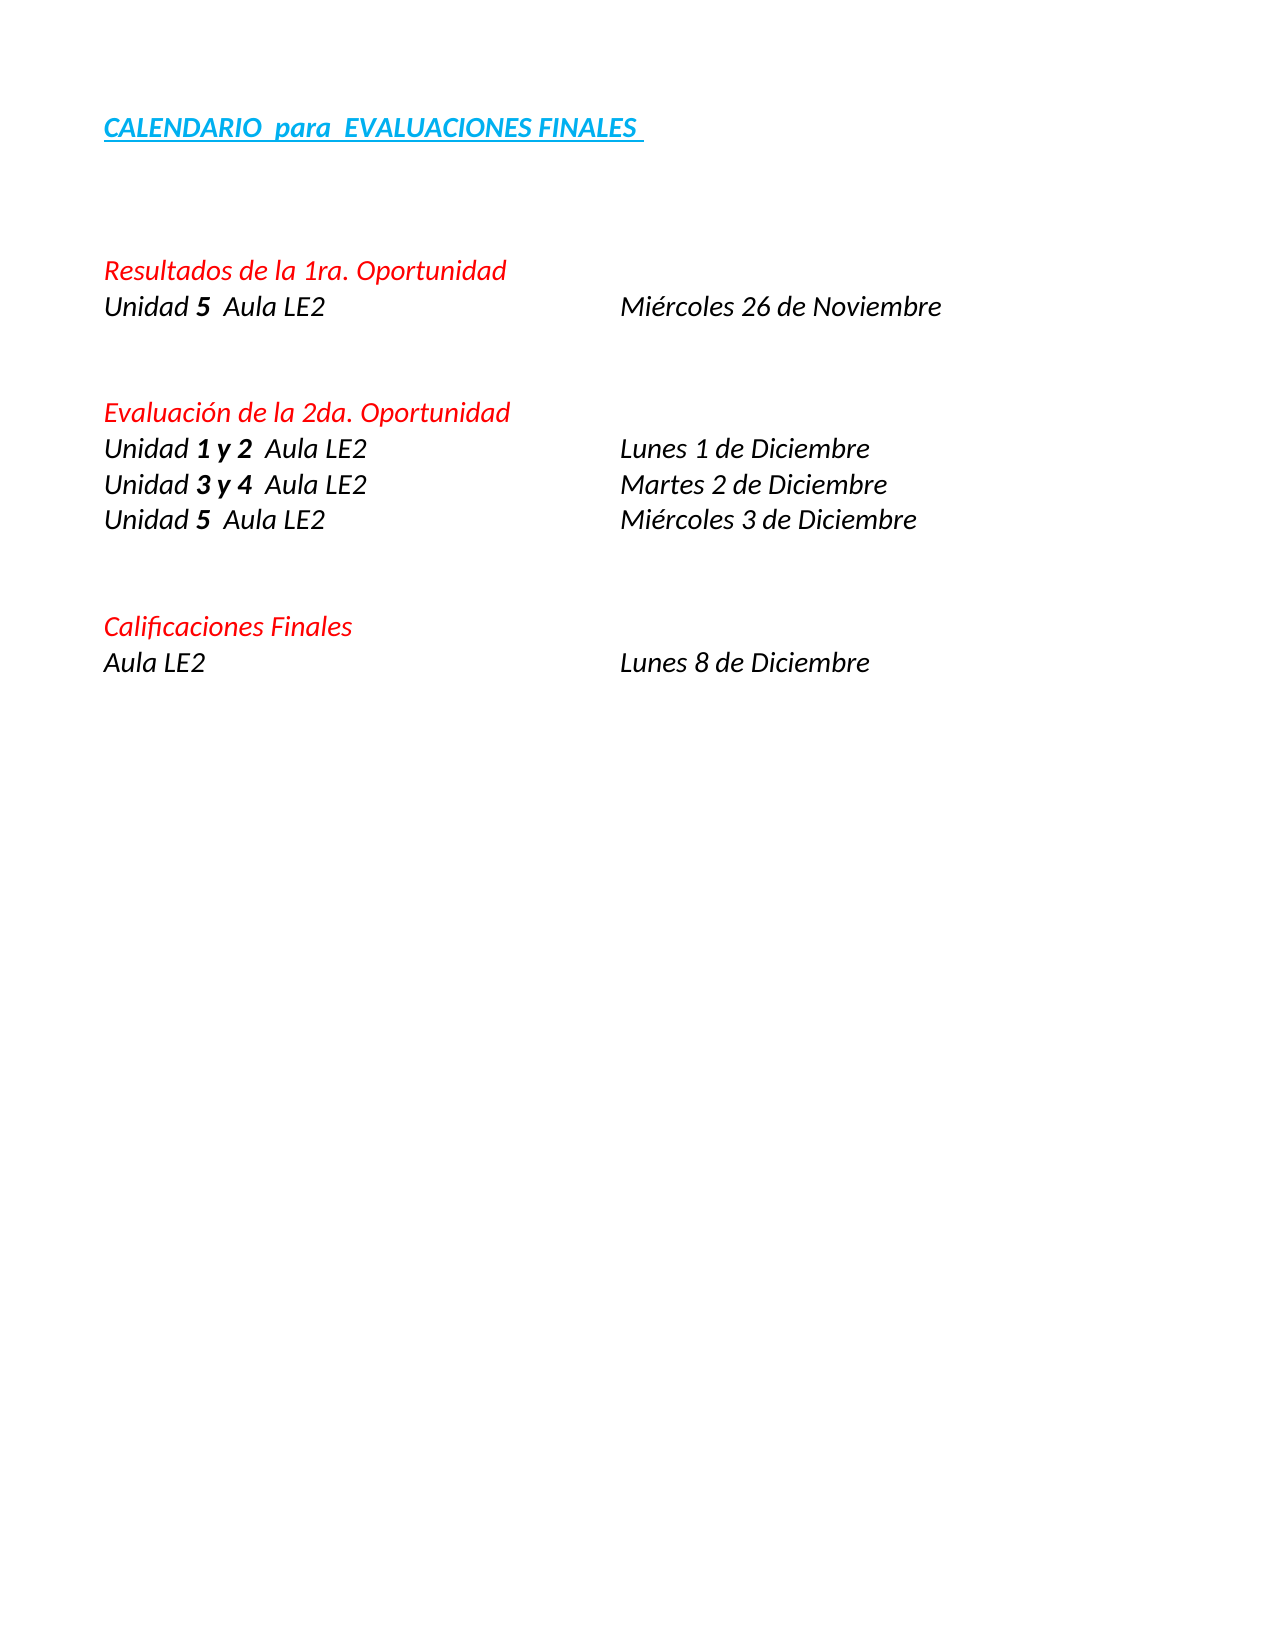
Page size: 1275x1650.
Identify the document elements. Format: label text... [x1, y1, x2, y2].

text Resultados de la 1ra. Oportunidad [103, 252, 1181, 288]
text Unidad 1 y 2 Aula LE2 Lunes 1 de Diciembre [103, 430, 1181, 466]
text Unidad 5 Aula LE2 Miércoles 26 de Noviembre [103, 288, 1181, 323]
text Aula LE2 Lunes 8 de Diciembre [103, 644, 1181, 679]
text Calificaciones Finales [103, 608, 1181, 644]
text Unidad 3 y 4 Aula LE2 Martes 2 de Diciembre [103, 466, 1181, 501]
text Evaluación de la 2da. Oportunidad [103, 394, 1181, 430]
text CALENDARIO para EVALUACIONES FINALES [103, 109, 1181, 145]
text Unidad 5 Aula LE2 Miércoles 3 de Diciembre [103, 501, 1181, 537]
